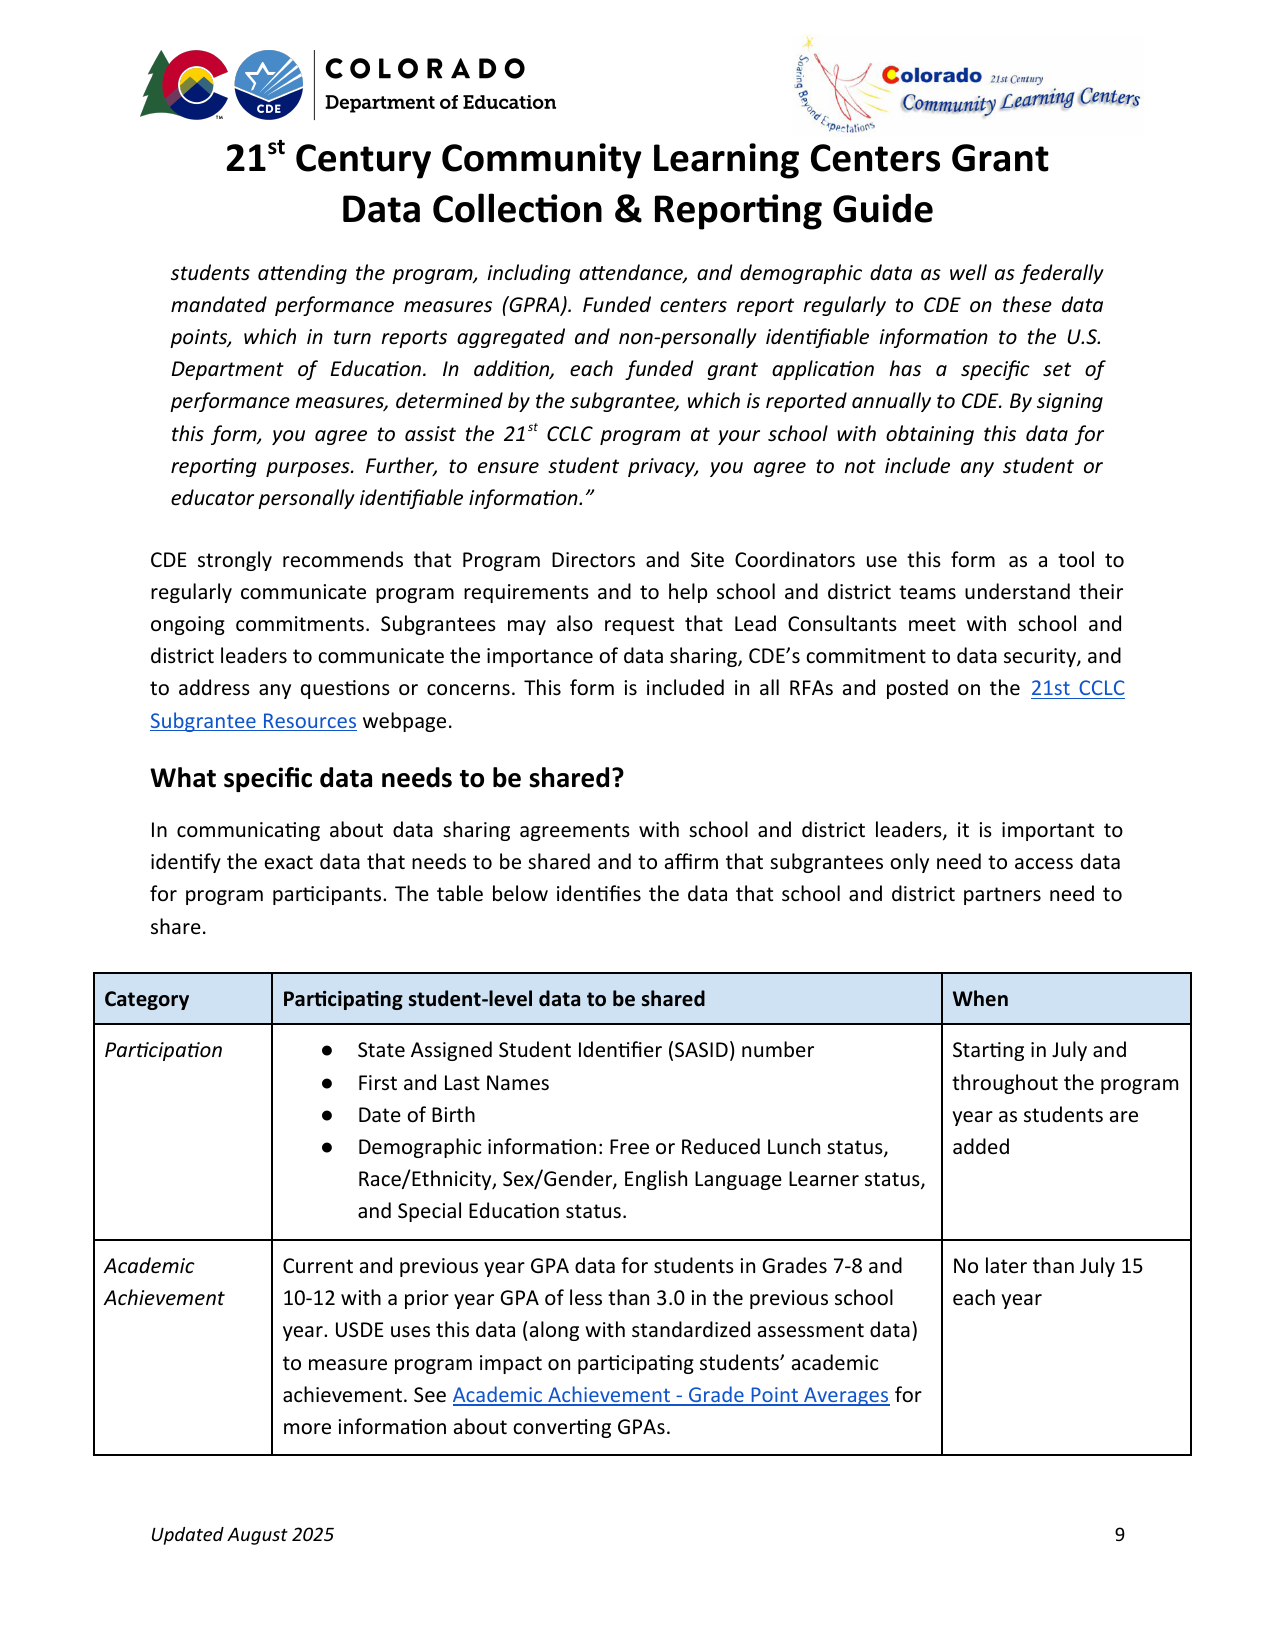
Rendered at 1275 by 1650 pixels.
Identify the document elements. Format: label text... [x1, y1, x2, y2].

text In communicating about data sharing agreements with school and district leaders, it is important to identify the exact data that needs to be shared and to affirm that subgrantees only need to access data for program participants. The table below identifies the data that school and district partners need to share. [150, 815, 1125, 940]
table_header When [943, 974, 1190, 1023]
table_cell Academic Achievement [95, 1241, 271, 1454]
picture [792, 34, 1145, 137]
table_cell Current and previous year GPA data for students in Grades 7-8 and 10-12 with a prior year GPA of less than 3.0 in the previous school year. USDE uses this data (along with standardized assessment data) to measure program impact on participating students’ academic achievement. See Academic Achievement - Grade Point Averages for more information about converting GPAs. [273, 1241, 941, 1454]
table_cell State Assigned Student Identifier (SASID) number First and Last Names Date of Birth Demographic information: Free or Reduced Lunch status, Race/Ethnicity, Sex/Gender, English Language Learner status, and Special Education status. [273, 1025, 941, 1239]
table_cell No later than July 15 each year [943, 1241, 1190, 1454]
table_header Participating student-level data to be shared [273, 974, 941, 1023]
text CDE strongly recommends that Program Directors and Site Coordinators use this form as a tool to regularly communicate program requirements and to help school and district teams understand their ongoing commitments. Subgrantees may also request that Lead Consultants meet with school and district leaders to communicate the importance of data sharing, CDE’s commitment to data security, and to address any questions or concerns. This form is included in all RFAs and posted on the 21st CCLC Subgrantee Resources webpage. [150, 545, 1125, 734]
table_header Category [95, 974, 271, 1023]
subtitle What specific data needs to be shared? [150, 759, 1125, 794]
picture [139, 50, 557, 121]
table_cell Participation [95, 1025, 271, 1239]
table_cell Starting in July and throughout the program year as students are added [943, 1025, 1190, 1239]
